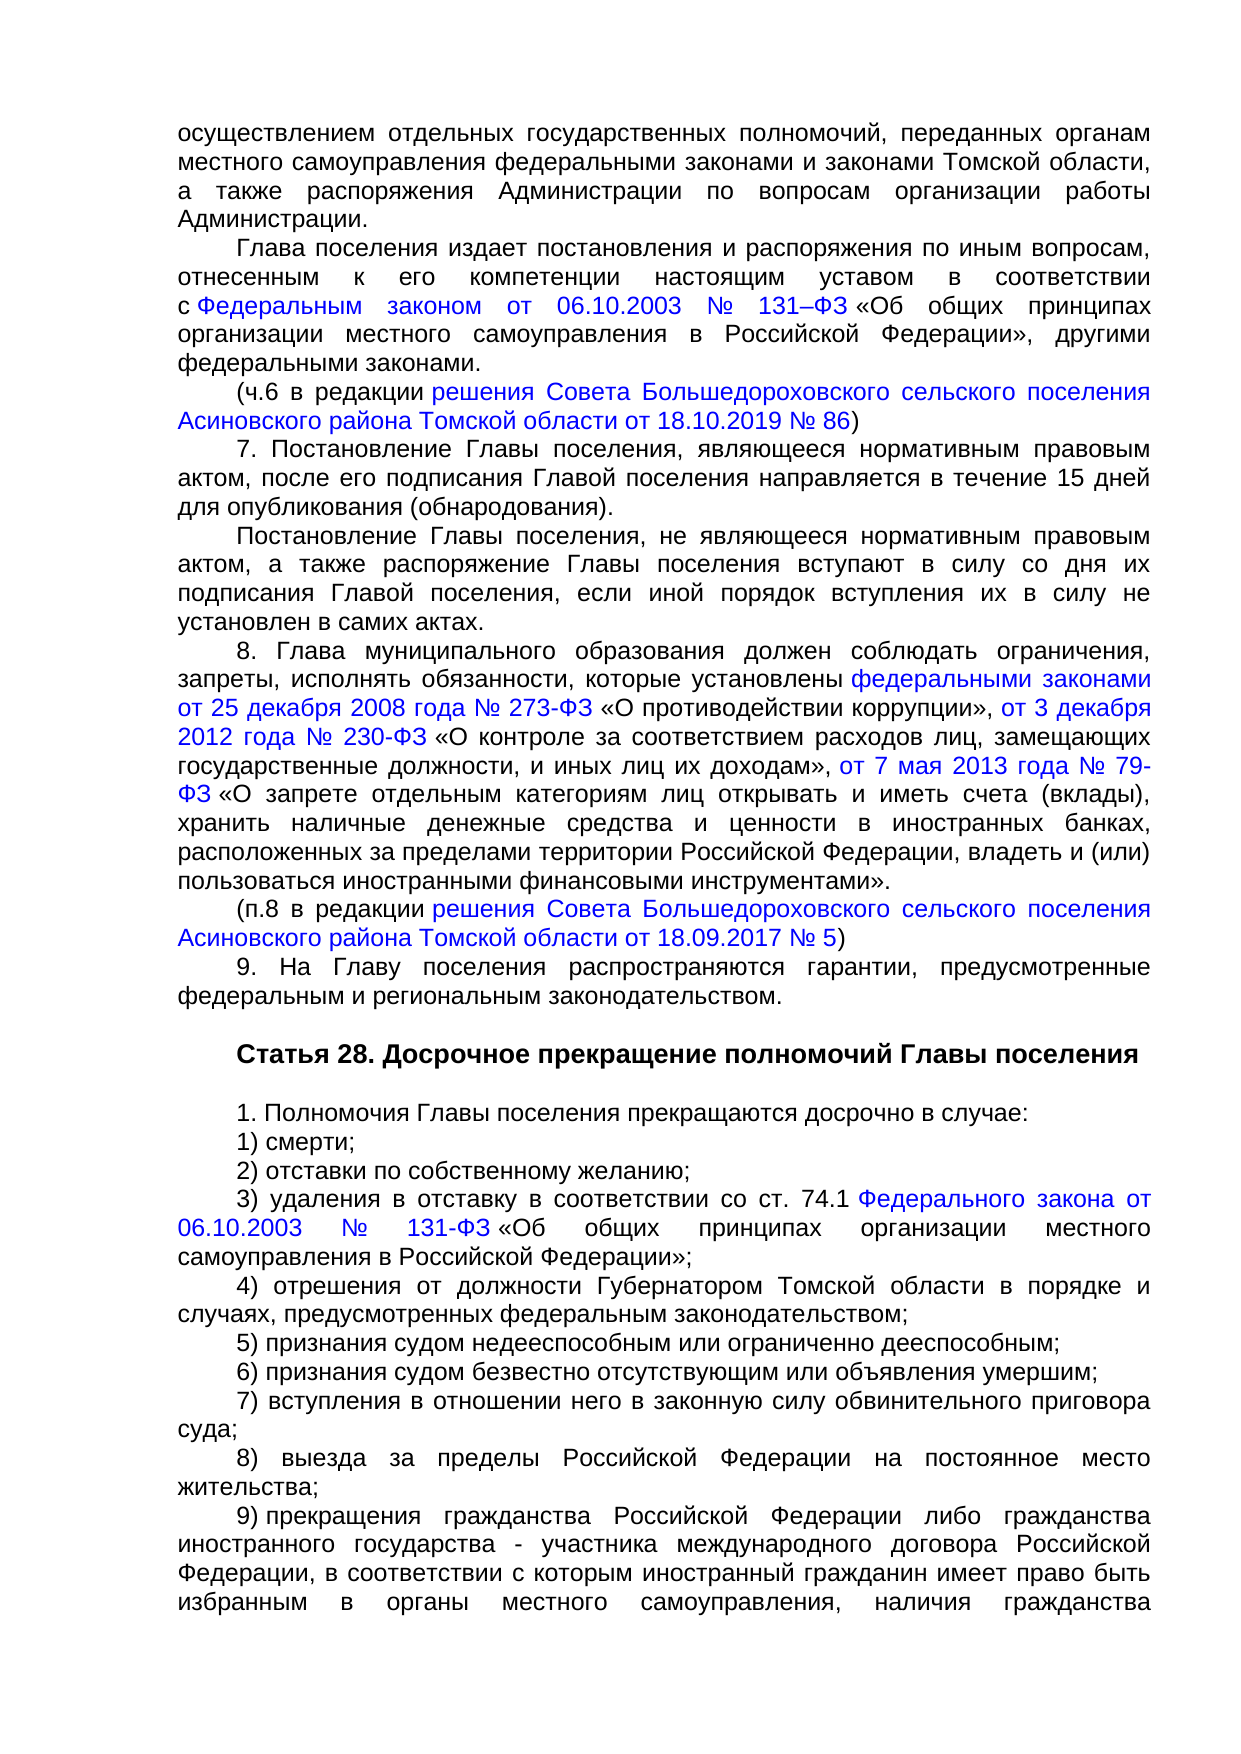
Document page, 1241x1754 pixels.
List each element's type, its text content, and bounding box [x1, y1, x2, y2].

text 8) выезда за пределы Российской Федерации на постоянное место жительства; [177, 1443, 1152, 1501]
text 7) вступления в отношении него в законную силу обвинительного приговора суда; [177, 1386, 1152, 1443]
text Постановление Главы поселения, не являющееся нормативным правовым актом, а также распоряжение Главы поселения вступают в силу со дня их подписания Главой поселения, если иной порядок вступления их в силу не установлен в самих актах. [177, 521, 1152, 636]
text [177, 118, 1152, 233]
text 8. Глава муниципального образования должен соблюдать ограничения, запреты, исполнять обязанности, которые установлены федеральными законами от 25 декабря 2008 года № 273-ФЗ «О противодействии коррупции», от 3 декабря 2012 года № 230-ФЗ «О контроле за соответствием расходов лиц, замещающих государственные должности, и иных лиц их доходам», от 7 мая 2013 года № 79-ФЗ «О запрете отдельным категориям лиц открывать и иметь счета (вклады), хранить наличные денежные средства и ценности в иностранных банках, расположенных за пределами территории Российской Федерации, владеть и (или) пользоваться иностранными финансовыми инструментами». [177, 636, 1152, 894]
text 1) смерти; [177, 1127, 1152, 1156]
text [177, 1501, 1152, 1616]
text 7. Постановление Главы поселения, являющееся нормативным правовым актом, после его подписания Главой поселения направляется в течение 15 дней для опубликования (обнародования). [177, 434, 1152, 521]
text 1. Полномочия Главы поселения прекращаются досрочно в случае: [177, 1098, 1152, 1127]
text 3) удаления в отставку в соответствии со ст. 74.1 Федерального закона от 06.10.2003 № 131-ФЗ «Об общих принципах организации местного самоуправления в Российской Федерации»; [177, 1184, 1152, 1271]
text 4) отрешения от должности Губернатором Томской области в порядке и случаях, предусмотренных федеральным законодательством; [177, 1271, 1152, 1328]
text 9. На Главу поселения распространяются гарантии, предусмотренные федеральным и региональным законодательством. [177, 952, 1152, 1009]
text (ч.6 в редакции решения Совета Большедороховского сельского поселения Асиновского района Томской области от 18.10.2019 № 86) [177, 377, 1152, 434]
text Статья 28. Досрочное прекращение полномочий Главы поселения [177, 1038, 1152, 1069]
text (п.8 в редакции решения Совета Большедороховского сельского поселения Асиновского района Томской области от 18.09.2017 № 5) [177, 894, 1152, 952]
text 2) отставки по собственному желанию; [177, 1156, 1152, 1184]
text 5) признания судом недееспособным или ограниченно дееспособным; [177, 1328, 1152, 1357]
text Глава поселения издает постановления и распоряжения по иным вопросам, отнесенным к его компетенции настоящим уставом в соответствии с Федеральным законом от 06.10.2003 № 131–ФЗ «Об общих принципах организации местного самоуправления в Российской Федерации», другими федеральными законами. [177, 233, 1152, 377]
text 6) признания судом безвестно отсутствующим или объявления умершим; [177, 1357, 1152, 1386]
